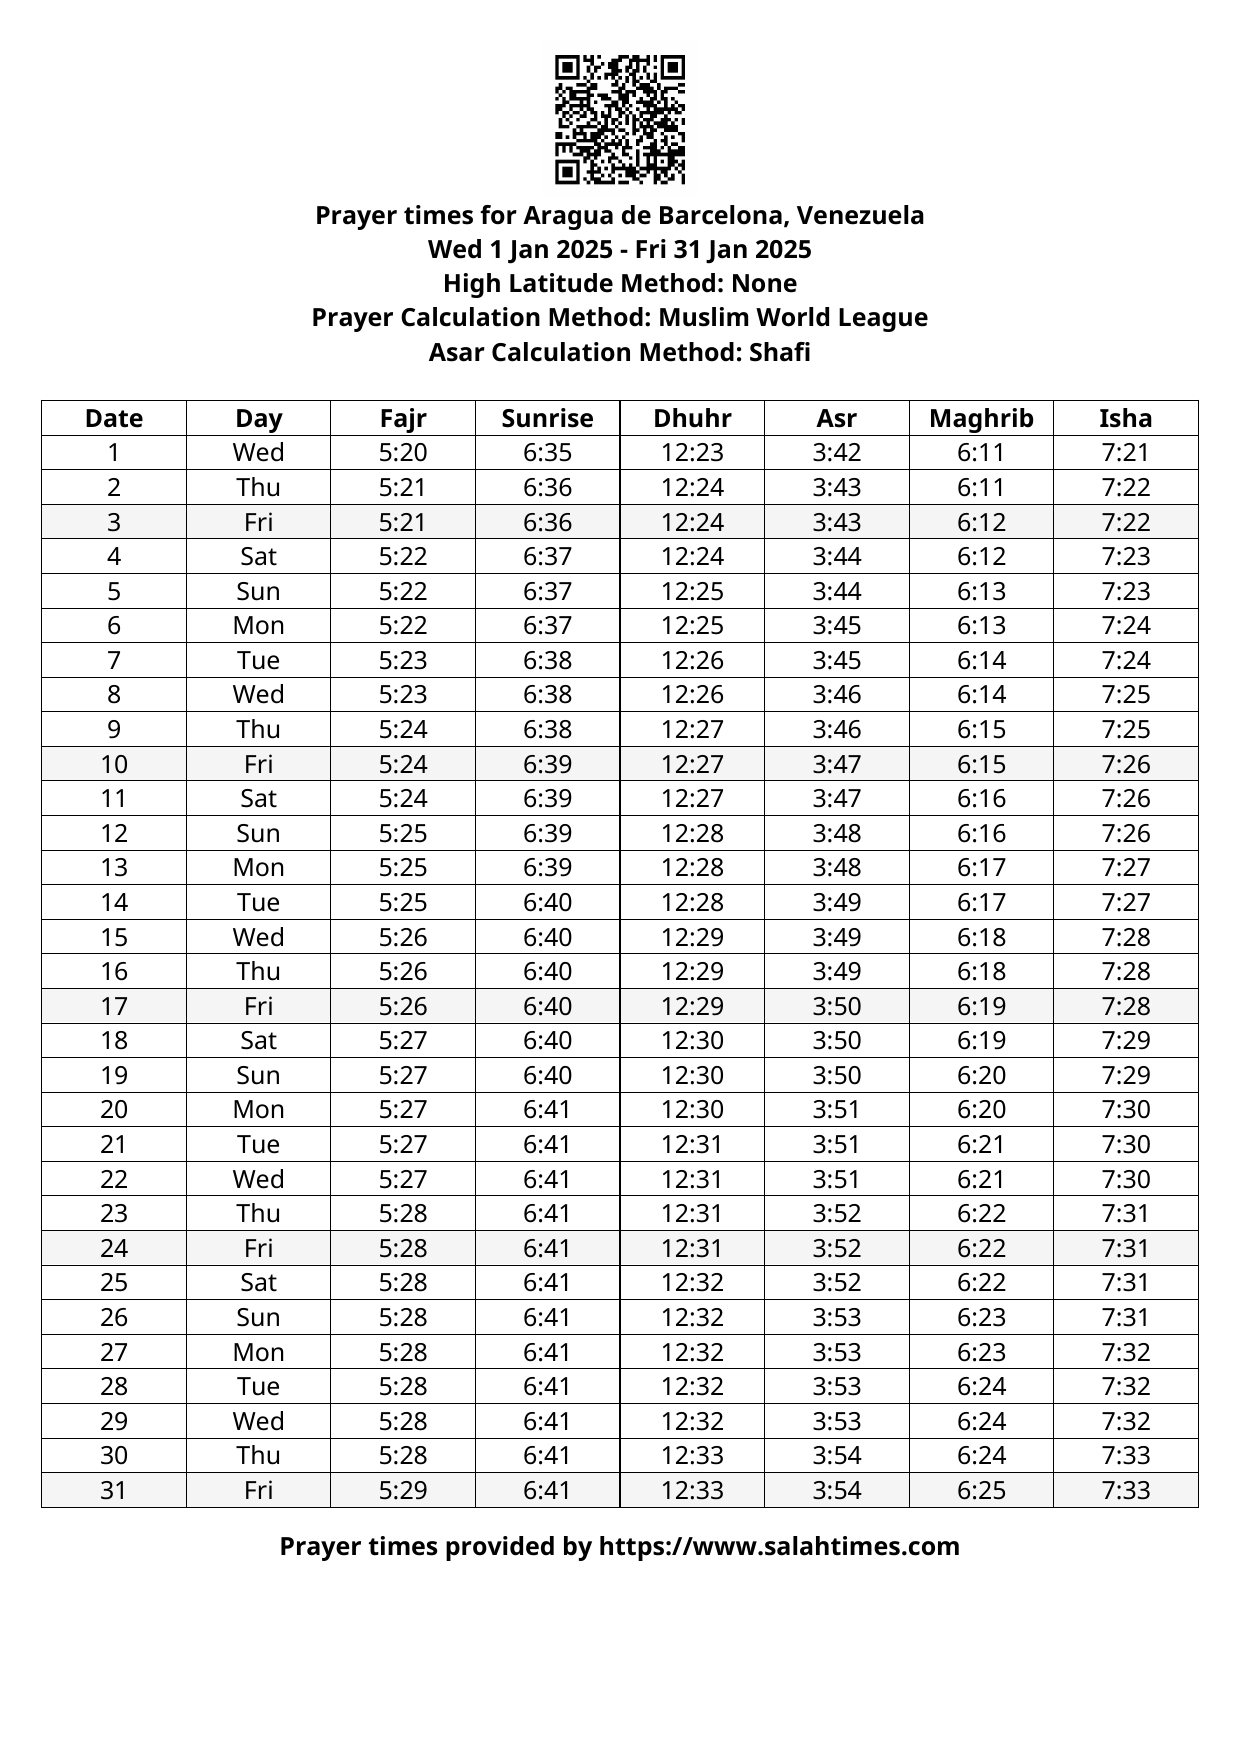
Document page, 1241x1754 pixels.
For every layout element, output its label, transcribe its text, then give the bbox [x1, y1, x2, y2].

table_cell 15 [42, 920, 186, 953]
table_cell 12:31 [621, 1231, 764, 1264]
table_cell 6:19 [910, 989, 1053, 1022]
table_header Sunrise [476, 401, 619, 434]
table_cell 6:14 [910, 643, 1053, 677]
table_cell 3:50 [765, 989, 909, 1022]
table_cell 6:21 [910, 1162, 1053, 1195]
table_cell 3:48 [765, 851, 909, 884]
table_cell 7:33 [1054, 1439, 1198, 1472]
table_cell 17 [42, 989, 186, 1022]
table_cell 7:23 [1054, 574, 1198, 607]
table_cell 7:26 [1054, 816, 1198, 849]
table_cell 7:31 [1054, 1300, 1198, 1334]
table_cell 6 [42, 609, 186, 642]
table_cell 6:41 [476, 1335, 619, 1368]
table_cell 8 [42, 678, 186, 711]
table_cell 20 [42, 1093, 186, 1126]
table_cell 3:52 [765, 1196, 909, 1230]
table_cell 6:22 [910, 1196, 1053, 1230]
table_cell Sun [187, 1300, 330, 1334]
table_cell Wed [187, 1404, 330, 1437]
table_cell 7:24 [1054, 643, 1198, 677]
table_cell Wed [187, 678, 330, 711]
table_cell 5:28 [331, 1369, 475, 1403]
table_header Date [42, 401, 186, 434]
table_cell 7:31 [1054, 1266, 1198, 1299]
table_cell 2 [42, 470, 186, 504]
table_cell 7:27 [1054, 885, 1198, 919]
table_cell Tue [187, 885, 330, 919]
table_cell 3:49 [765, 920, 909, 953]
table_cell 3:47 [765, 781, 909, 815]
table_cell 3:46 [765, 678, 909, 711]
table_cell 10 [42, 747, 186, 780]
table_cell Sun [187, 816, 330, 849]
table_cell 6:38 [476, 678, 619, 711]
table_cell 3:53 [765, 1300, 909, 1334]
table_cell 12:28 [621, 851, 764, 884]
table_cell 6:12 [910, 505, 1053, 538]
table_cell 6:15 [910, 747, 1053, 780]
table_cell Wed [187, 920, 330, 953]
table_cell 7:28 [1054, 920, 1198, 953]
table_cell 6:41 [476, 1196, 619, 1230]
table_cell 6:14 [910, 678, 1053, 711]
table_cell Thu [187, 712, 330, 746]
table_cell 12:31 [621, 1127, 764, 1161]
table_cell 3:54 [765, 1473, 909, 1507]
table_cell 5:21 [331, 505, 475, 538]
table_cell 5:28 [331, 1231, 475, 1264]
table_cell 12:32 [621, 1369, 764, 1403]
table_header Day [187, 401, 330, 434]
table_cell 6:41 [476, 1231, 619, 1264]
table_cell 12:33 [621, 1473, 764, 1507]
table_cell 5:26 [331, 954, 475, 988]
table_cell Thu [187, 470, 330, 504]
table_cell 5:25 [331, 851, 475, 884]
table_cell 12:28 [621, 816, 764, 849]
table_cell 12:32 [621, 1266, 764, 1299]
table_cell 6:20 [910, 1058, 1053, 1092]
table_cell 6:15 [910, 712, 1053, 746]
table_header Dhuhr [621, 401, 764, 434]
table_cell 29 [42, 1404, 186, 1437]
table_cell 12:27 [621, 747, 764, 780]
table_cell 3:44 [765, 539, 909, 573]
table_cell 6:39 [476, 816, 619, 849]
table_cell 3:45 [765, 609, 909, 642]
table_cell 5:27 [331, 1024, 475, 1057]
table_cell 31 [42, 1473, 186, 1507]
table_cell 12:32 [621, 1404, 764, 1437]
table_cell 28 [42, 1369, 186, 1403]
table_cell 30 [42, 1439, 186, 1472]
table_cell Sat [187, 1024, 330, 1057]
table_cell 12:25 [621, 574, 764, 607]
table_cell 12:32 [621, 1300, 764, 1334]
table_cell 24 [42, 1231, 186, 1264]
table_cell 5:23 [331, 678, 475, 711]
table_cell 5:28 [331, 1439, 475, 1472]
table_cell 7:25 [1054, 712, 1198, 746]
table_cell Sun [187, 574, 330, 607]
table_cell 3:52 [765, 1266, 909, 1299]
table_cell 12:33 [621, 1439, 764, 1472]
table_cell 6:23 [910, 1300, 1053, 1334]
table_cell Fri [187, 1473, 330, 1507]
table_cell 7:26 [1054, 781, 1198, 815]
table_cell 27 [42, 1335, 186, 1368]
table_cell 5:24 [331, 747, 475, 780]
table_cell 5:20 [331, 436, 475, 469]
table_cell Thu [187, 954, 330, 988]
text Wed 1 Jan 2025 - Fri 31 Jan 2025 [42, 232, 1198, 266]
text Prayer Calculation Method: Muslim World League [42, 300, 1198, 334]
table_cell 5:22 [331, 609, 475, 642]
table_cell 7:32 [1054, 1369, 1198, 1403]
table_cell Wed [187, 436, 330, 469]
table_cell 5:22 [331, 539, 475, 573]
table_cell 6:13 [910, 574, 1053, 607]
table_cell 6:24 [910, 1369, 1053, 1403]
table_cell 21 [42, 1127, 186, 1161]
table_cell 4 [42, 539, 186, 573]
table_cell 7:29 [1054, 1024, 1198, 1057]
table_cell 6:20 [910, 1093, 1053, 1126]
table_cell 5:28 [331, 1335, 475, 1368]
table_cell 18 [42, 1024, 186, 1057]
table_cell 3:53 [765, 1404, 909, 1437]
table_cell Thu [187, 1439, 330, 1472]
table_cell 7:30 [1054, 1127, 1198, 1161]
table_cell Fri [187, 989, 330, 1022]
table_cell 5:23 [331, 643, 475, 677]
table_cell 7:31 [1054, 1231, 1198, 1264]
table_cell 6:39 [476, 747, 619, 780]
table_cell 11 [42, 781, 186, 815]
table_cell 5:26 [331, 989, 475, 1022]
table_cell 5 [42, 574, 186, 607]
table_cell 6:40 [476, 920, 619, 953]
table_cell 7:32 [1054, 1404, 1198, 1437]
table_cell 3:43 [765, 505, 909, 538]
text Asar Calculation Method: Shafi [42, 334, 1198, 368]
table_cell 12:30 [621, 1024, 764, 1057]
table_cell 5:26 [331, 920, 475, 953]
table_cell 6:40 [476, 885, 619, 919]
table_cell Mon [187, 609, 330, 642]
table_cell 6:19 [910, 1024, 1053, 1057]
table_cell 23 [42, 1196, 186, 1230]
table_cell 6:13 [910, 609, 1053, 642]
table_cell 6:21 [910, 1127, 1053, 1161]
table_cell 6:37 [476, 609, 619, 642]
table_cell 3:51 [765, 1162, 909, 1195]
table_cell 7:28 [1054, 989, 1198, 1022]
table_cell 3:48 [765, 816, 909, 849]
table_cell 7:28 [1054, 954, 1198, 988]
table_cell 6:41 [476, 1300, 619, 1334]
table_cell 3:44 [765, 574, 909, 607]
text Prayer times provided by https://www.salahtimes.com [42, 1528, 1198, 1563]
table_cell 6:22 [910, 1231, 1053, 1264]
table_cell 6:11 [910, 470, 1053, 504]
table_cell 3:43 [765, 470, 909, 504]
table_cell 3:51 [765, 1127, 909, 1161]
table_cell 12:25 [621, 609, 764, 642]
table_cell 13 [42, 851, 186, 884]
table_cell 7:26 [1054, 747, 1198, 780]
table_cell 7:33 [1054, 1473, 1198, 1507]
table_cell Fri [187, 1231, 330, 1264]
table_cell 19 [42, 1058, 186, 1092]
table_cell 7:27 [1054, 851, 1198, 884]
table_cell 7:23 [1054, 539, 1198, 573]
table_cell 5:24 [331, 781, 475, 815]
table_cell 12:26 [621, 678, 764, 711]
table_cell 3:53 [765, 1335, 909, 1368]
table_cell 12:30 [621, 1093, 764, 1126]
table_cell 6:41 [476, 1404, 619, 1437]
table_cell 5:28 [331, 1266, 475, 1299]
table_cell Fri [187, 747, 330, 780]
table_header Maghrib [910, 401, 1053, 434]
table_cell 7:29 [1054, 1058, 1198, 1092]
table_header Isha [1054, 401, 1198, 434]
table_cell 12:32 [621, 1335, 764, 1368]
table_cell 6:23 [910, 1335, 1053, 1368]
table_cell 5:27 [331, 1162, 475, 1195]
table_cell 3:54 [765, 1439, 909, 1472]
table_cell 3:49 [765, 954, 909, 988]
table_cell 6:40 [476, 989, 619, 1022]
table_cell 3:49 [765, 885, 909, 919]
table_cell Wed [187, 1162, 330, 1195]
table_cell 12:27 [621, 712, 764, 746]
table_cell 7:32 [1054, 1335, 1198, 1368]
table_cell 5:28 [331, 1196, 475, 1230]
table_cell 6:41 [476, 1127, 619, 1161]
table_cell 6:17 [910, 885, 1053, 919]
table_cell 6:35 [476, 436, 619, 469]
table_cell 5:28 [331, 1404, 475, 1437]
table_cell 25 [42, 1266, 186, 1299]
table_cell 5:27 [331, 1058, 475, 1092]
table_cell 6:36 [476, 505, 619, 538]
table_cell 6:41 [476, 1093, 619, 1126]
table_cell 6:38 [476, 712, 619, 746]
table_cell 6:17 [910, 851, 1053, 884]
table_cell Mon [187, 1335, 330, 1368]
table_cell 3 [42, 505, 186, 538]
table_cell 12:31 [621, 1162, 764, 1195]
table_cell 9 [42, 712, 186, 746]
table_cell 6:24 [910, 1404, 1053, 1437]
table_cell Tue [187, 1127, 330, 1161]
table_cell 6:36 [476, 470, 619, 504]
table_cell 5:27 [331, 1093, 475, 1126]
table_cell 6:37 [476, 539, 619, 573]
table_cell 5:22 [331, 574, 475, 607]
table_cell 12:27 [621, 781, 764, 815]
table_cell 5:25 [331, 885, 475, 919]
table_cell Tue [187, 1369, 330, 1403]
table_cell 7:24 [1054, 609, 1198, 642]
table_cell 12:24 [621, 470, 764, 504]
table_cell 1 [42, 436, 186, 469]
picture [542, 41, 699, 198]
table_cell 7:25 [1054, 678, 1198, 711]
table_cell 7:31 [1054, 1196, 1198, 1230]
table_cell Mon [187, 1093, 330, 1126]
table_cell 5:24 [331, 712, 475, 746]
table_cell 12 [42, 816, 186, 849]
table_cell 6:40 [476, 1058, 619, 1092]
table_cell 5:28 [331, 1300, 475, 1334]
table_header Asr [765, 401, 909, 434]
table_cell 16 [42, 954, 186, 988]
text High Latitude Method: None [42, 266, 1198, 300]
table_cell 12:24 [621, 539, 764, 573]
table_cell 6:16 [910, 816, 1053, 849]
table_cell 22 [42, 1162, 186, 1195]
table_cell 12:29 [621, 989, 764, 1022]
table_cell 6:41 [476, 1162, 619, 1195]
table_cell 12:29 [621, 954, 764, 988]
table_cell 6:18 [910, 920, 1053, 953]
table_cell 6:39 [476, 781, 619, 815]
table_cell 6:40 [476, 1024, 619, 1057]
table_cell 6:39 [476, 851, 619, 884]
table_cell 3:51 [765, 1093, 909, 1126]
table_cell Tue [187, 643, 330, 677]
table_cell 7 [42, 643, 186, 677]
table_cell 26 [42, 1300, 186, 1334]
table_cell 12:23 [621, 436, 764, 469]
table_cell 7:21 [1054, 436, 1198, 469]
table_cell Sat [187, 781, 330, 815]
table_cell 6:41 [476, 1439, 619, 1472]
table_cell Sun [187, 1058, 330, 1092]
text Prayer times for Aragua de Barcelona, Venezuela [42, 198, 1198, 232]
table_cell 5:29 [331, 1473, 475, 1507]
table_cell 6:16 [910, 781, 1053, 815]
table_cell 6:37 [476, 574, 619, 607]
table_cell 12:30 [621, 1058, 764, 1092]
table_cell 5:27 [331, 1127, 475, 1161]
table_cell 5:21 [331, 470, 475, 504]
table_cell 6:40 [476, 954, 619, 988]
table_cell Fri [187, 505, 330, 538]
table_cell Thu [187, 1196, 330, 1230]
table_cell 14 [42, 885, 186, 919]
table_cell 3:53 [765, 1369, 909, 1403]
table_cell 7:30 [1054, 1093, 1198, 1126]
table_cell 6:22 [910, 1266, 1053, 1299]
table_cell 6:41 [476, 1266, 619, 1299]
table_cell 3:52 [765, 1231, 909, 1264]
table_cell 3:50 [765, 1058, 909, 1092]
table_cell 3:42 [765, 436, 909, 469]
table_cell 3:47 [765, 747, 909, 780]
table_cell 7:22 [1054, 470, 1198, 504]
table_cell 6:11 [910, 436, 1053, 469]
table_cell 12:28 [621, 885, 764, 919]
table_cell 7:22 [1054, 505, 1198, 538]
table_cell 12:31 [621, 1196, 764, 1230]
table_cell 12:24 [621, 505, 764, 538]
table_cell Sat [187, 1266, 330, 1299]
table_cell 6:18 [910, 954, 1053, 988]
table_cell 3:50 [765, 1024, 909, 1057]
table_cell 6:24 [910, 1439, 1053, 1472]
table_cell Mon [187, 851, 330, 884]
table_cell 3:45 [765, 643, 909, 677]
table_cell Sat [187, 539, 330, 573]
table_cell 6:41 [476, 1473, 619, 1507]
table_cell 6:12 [910, 539, 1053, 573]
table_cell 6:25 [910, 1473, 1053, 1507]
table_cell 12:26 [621, 643, 764, 677]
table_cell 7:30 [1054, 1162, 1198, 1195]
table_cell 5:25 [331, 816, 475, 849]
table_cell 12:29 [621, 920, 764, 953]
table_header Fajr [331, 401, 475, 434]
table_cell 6:38 [476, 643, 619, 677]
table_cell 3:46 [765, 712, 909, 746]
table_cell 6:41 [476, 1369, 619, 1403]
